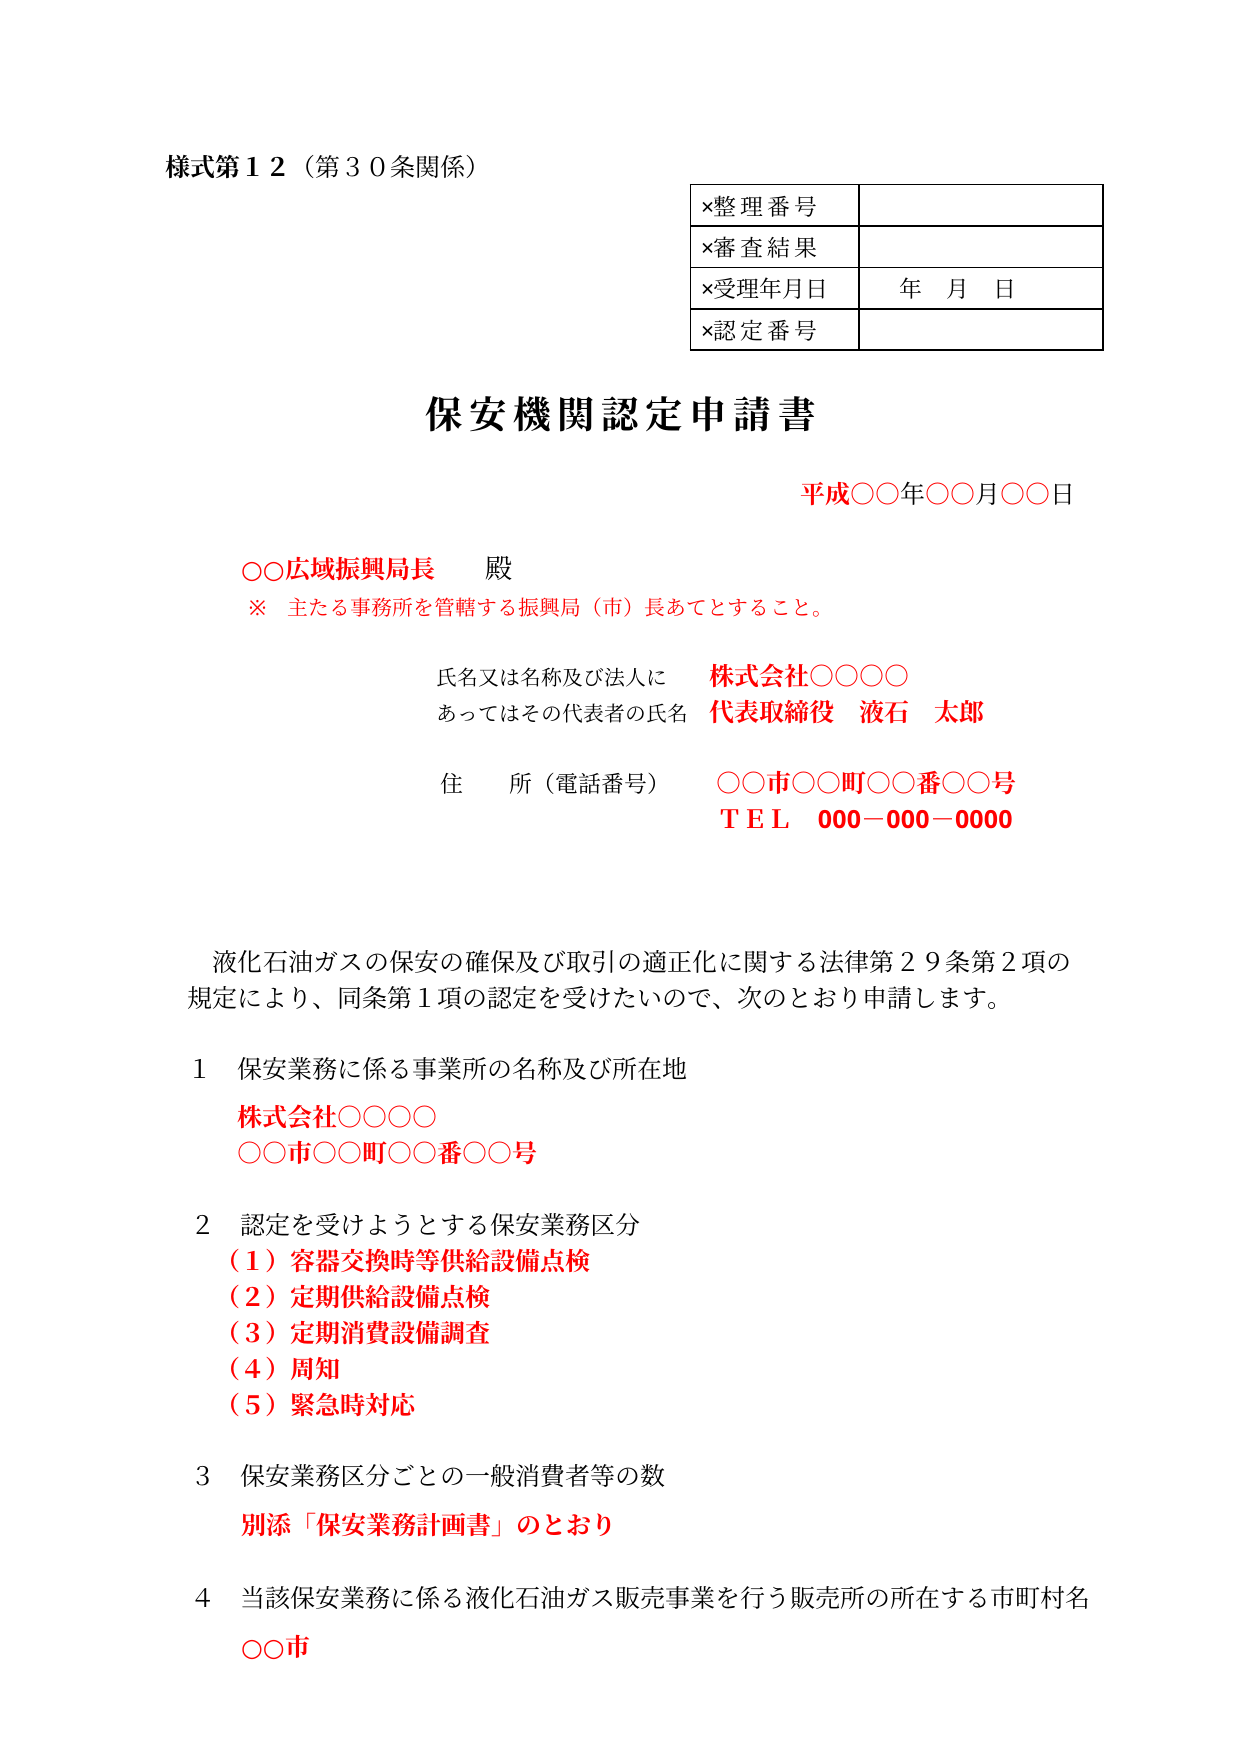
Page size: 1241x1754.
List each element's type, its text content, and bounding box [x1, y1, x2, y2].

text ２ 認定を受けようとする保安業務区分 [165, 1205, 1075, 1241]
text ○○広域振興局長 殿 [165, 548, 1075, 586]
text 別添「保安業務計画書」のとおり [165, 1505, 1075, 1541]
table_cell [860, 227, 1102, 266]
text （４）周知 [165, 1349, 1075, 1385]
table_cell [860, 310, 1102, 349]
text 氏名又は名称及び法人に 株式会社○○○○ [165, 657, 1075, 693]
text ３ 保安業務区分ごとの一般消費者等の数 [165, 1457, 1075, 1493]
text ４ 当該保安業務に係る液化石油ガス販売事業を行う販売所の所在する市町村名 [165, 1579, 1103, 1615]
text 平成○○年○○月○○日 [165, 475, 1075, 511]
text ○○市 [165, 1627, 1075, 1664]
text 住 所（電話番号） ○○市○○町○○番○○号 [165, 764, 1075, 800]
table_header [860, 185, 1102, 225]
text 保安機関認定申請書 [165, 386, 1075, 439]
text （１）容器交換時等供給設備点検 [165, 1241, 1075, 1277]
text 株式会社○○○○ [187, 1098, 1075, 1134]
table_cell ×認定番号 [691, 310, 858, 349]
table_cell 年 月 日 [860, 268, 1102, 308]
text ※ 主たる事務所を管轄する振興局（市）長あてとすること。 [165, 586, 1075, 621]
table_cell ×審査結果 [691, 227, 858, 266]
table_cell ×受理年月日 [691, 268, 858, 308]
table_header ×整理番号 [691, 185, 858, 225]
text （３）定期消費設備調査 [165, 1313, 1075, 1349]
text （５）緊急時対応 [165, 1385, 1075, 1421]
text （２）定期供給設備点検 [165, 1277, 1075, 1313]
text １ 保安業務に係る事業所の名称及び所在地 [187, 1049, 1075, 1085]
text 様式第１２（第３０条関係） [165, 148, 1075, 184]
text 液化石油ガスの保安の確保及び取引の適正化に関する法律第２９条第２項の規定により、同条第１項の認定を受けたいので、次のとおり申請します。 [187, 942, 1075, 1014]
text あってはその代表者の氏名 代表取締役 液石 太郎 [165, 693, 1075, 729]
text ＴＥＬ 000－000－0000 [165, 800, 1075, 836]
text ○○市○○町○○番○○号 [187, 1134, 1075, 1170]
